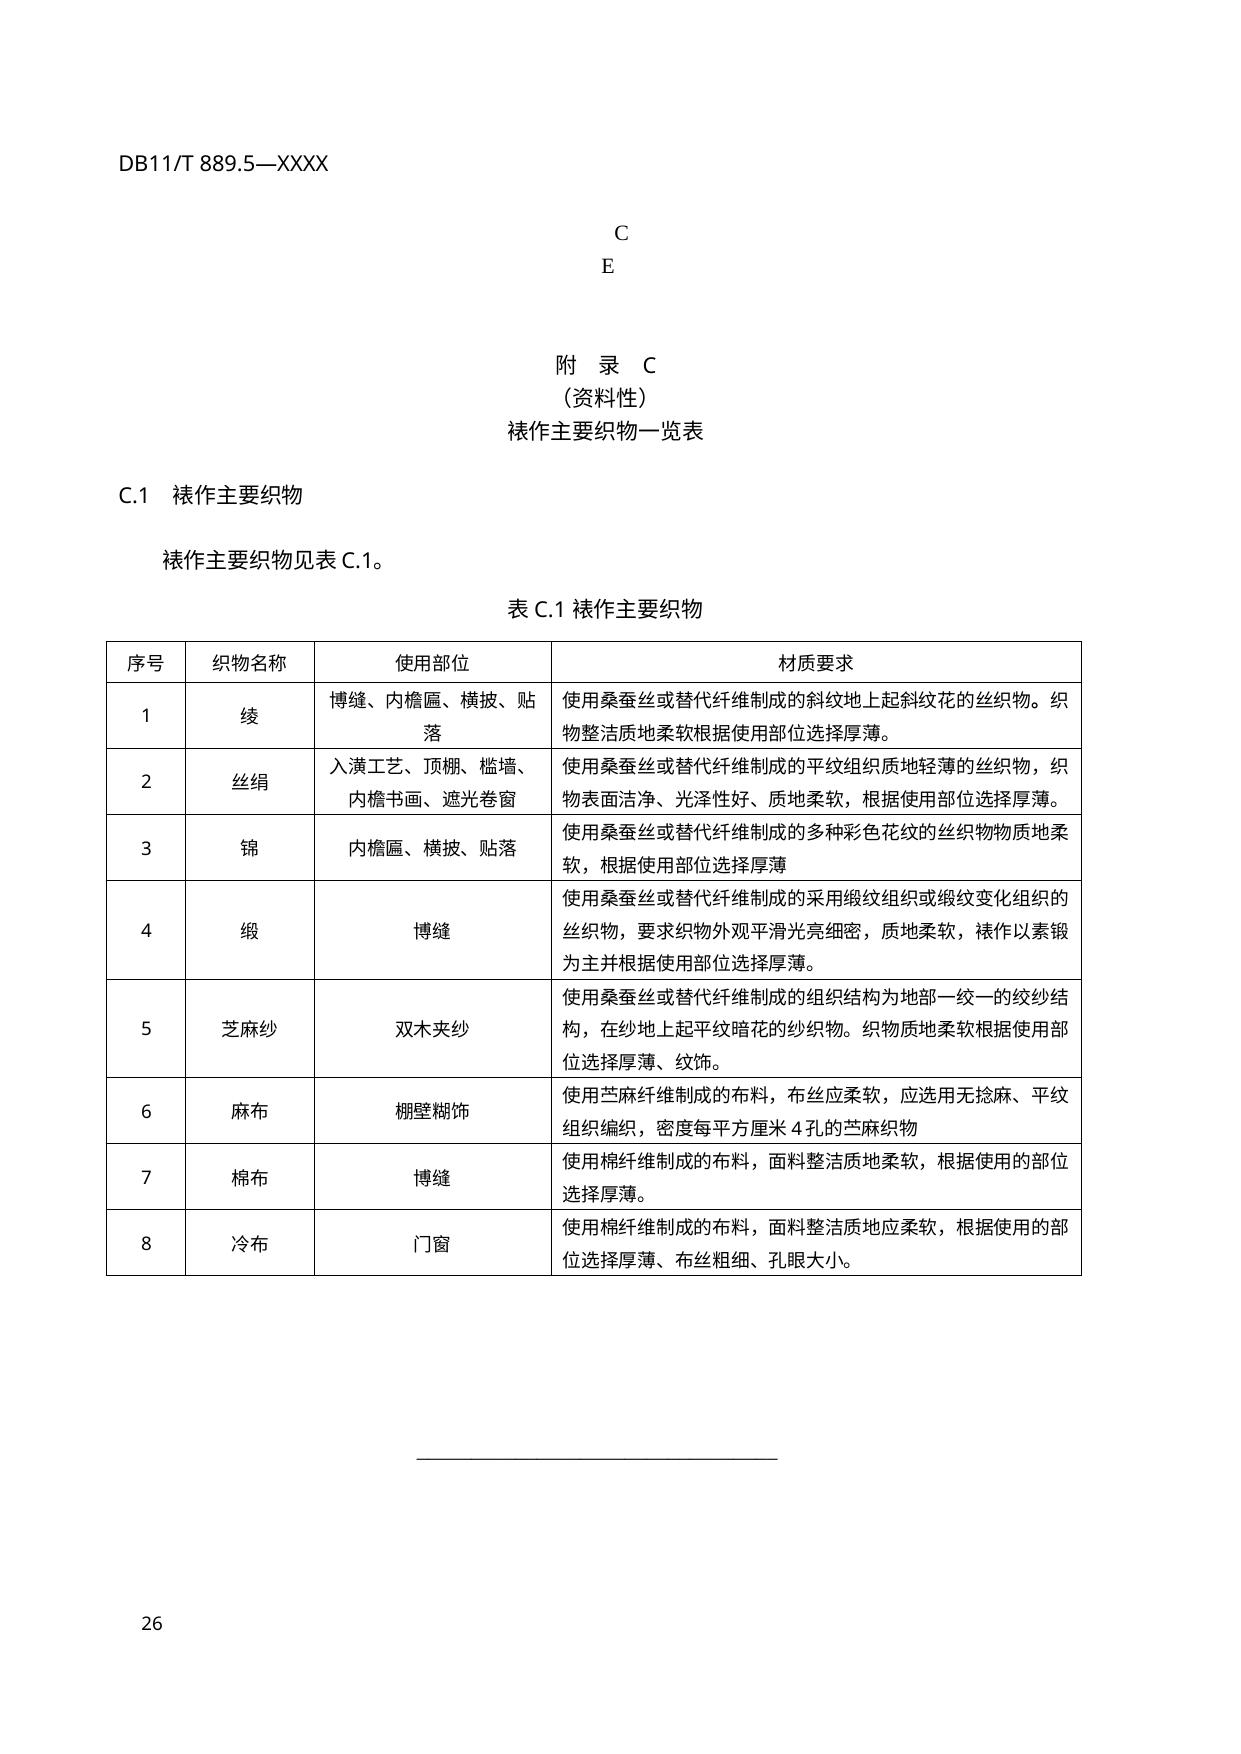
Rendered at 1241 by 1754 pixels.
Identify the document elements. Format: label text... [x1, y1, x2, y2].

table_cell 8 [107, 1210, 185, 1275]
table_cell 使用棉纤维制成的布料，面料整洁质地柔软，根据使用的部位选择厚薄。 [552, 1144, 1081, 1209]
table_cell 博缝 [315, 881, 551, 979]
table_cell 内檐匾、横披、贴落 [315, 815, 551, 880]
table_cell 使用桑蚕丝或替代纤维制成的平纹组织质地轻薄的丝织物，织物表面洁净、光泽性好、质地柔软，根据使用部位选择厚薄。 [552, 749, 1081, 814]
table_cell 使用棉纤维制成的布料，面料整洁质地应柔软，根据使用的部位选择厚薄、布丝粗细、孔眼大小。 [552, 1210, 1081, 1275]
table_cell 麻布 [186, 1078, 314, 1143]
table_cell 丝绢 [186, 749, 314, 814]
table_cell 绫 [186, 683, 314, 748]
table_cell 棉布 [186, 1144, 314, 1209]
table_cell 芝麻纱 [186, 980, 314, 1077]
text 裱作主要织物见表C.1。 [118, 543, 1092, 576]
table_cell 门窗 [315, 1210, 551, 1275]
table_cell 缎 [186, 881, 314, 979]
table_cell 使用桑蚕丝或替代纤维制成的采用缎纹组织或缎纹变化组织的丝织物，要求织物外观平滑光亮细密，质地柔软，裱作以素锻为主并根据使用部位选择厚薄。 [552, 881, 1081, 979]
table_cell 棚壁糊饰 [315, 1078, 551, 1143]
table_header 序号 [107, 642, 185, 682]
table_cell 冷布 [186, 1210, 314, 1275]
table_header 材质要求 [552, 642, 1081, 682]
table_header 使用部位 [315, 642, 551, 682]
table_cell 使用桑蚕丝或替代纤维制成的组织结构为地部一绞一的绞纱结构，在纱地上起平纹暗花的纱织物。织物质地柔软根据使用部位选择厚薄、纹饰。 [552, 980, 1081, 1077]
table_cell 4 [107, 881, 185, 979]
table_cell 使用苎麻纤维制成的布料，布丝应柔软，应选用无捻麻、平纹组织编织，密度每平方厘米4孔的苎麻织物 [552, 1078, 1081, 1143]
table_cell 使用桑蚕丝或替代纤维制成的多种彩色花纹的丝织物物质地柔软，根据使用部位选择厚薄 [552, 815, 1081, 880]
table_cell 锦 [186, 815, 314, 880]
table_cell 1 [107, 683, 185, 748]
table_cell 博缝 [315, 1144, 551, 1209]
table_cell 入潢工艺、顶棚、槛墙、内檐书画、遮光卷窗 [315, 749, 551, 814]
table_cell 2 [107, 749, 185, 814]
list 表C.1 裱作主要织物 [118, 592, 1092, 624]
table_cell 3 [107, 815, 185, 880]
table_header 织物名称 [186, 642, 314, 682]
table_cell 使用桑蚕丝或替代纤维制成的斜纹地上起斜纹花的丝织物。织物整洁质地柔软根据使用部位选择厚薄。 [552, 683, 1081, 748]
table_cell 6 [107, 1078, 185, 1143]
table_cell 博缝、内檐匾、横披、贴落 [315, 683, 551, 748]
table_cell 7 [107, 1144, 185, 1209]
text 裱作主要织物 [118, 478, 1092, 511]
text （资料性） 裱作主要织物一览表 [118, 348, 1092, 446]
table_cell 5 [107, 980, 185, 1077]
text _________________________________ [417, 1437, 778, 1462]
table_cell 双木夹纱 [315, 980, 551, 1077]
